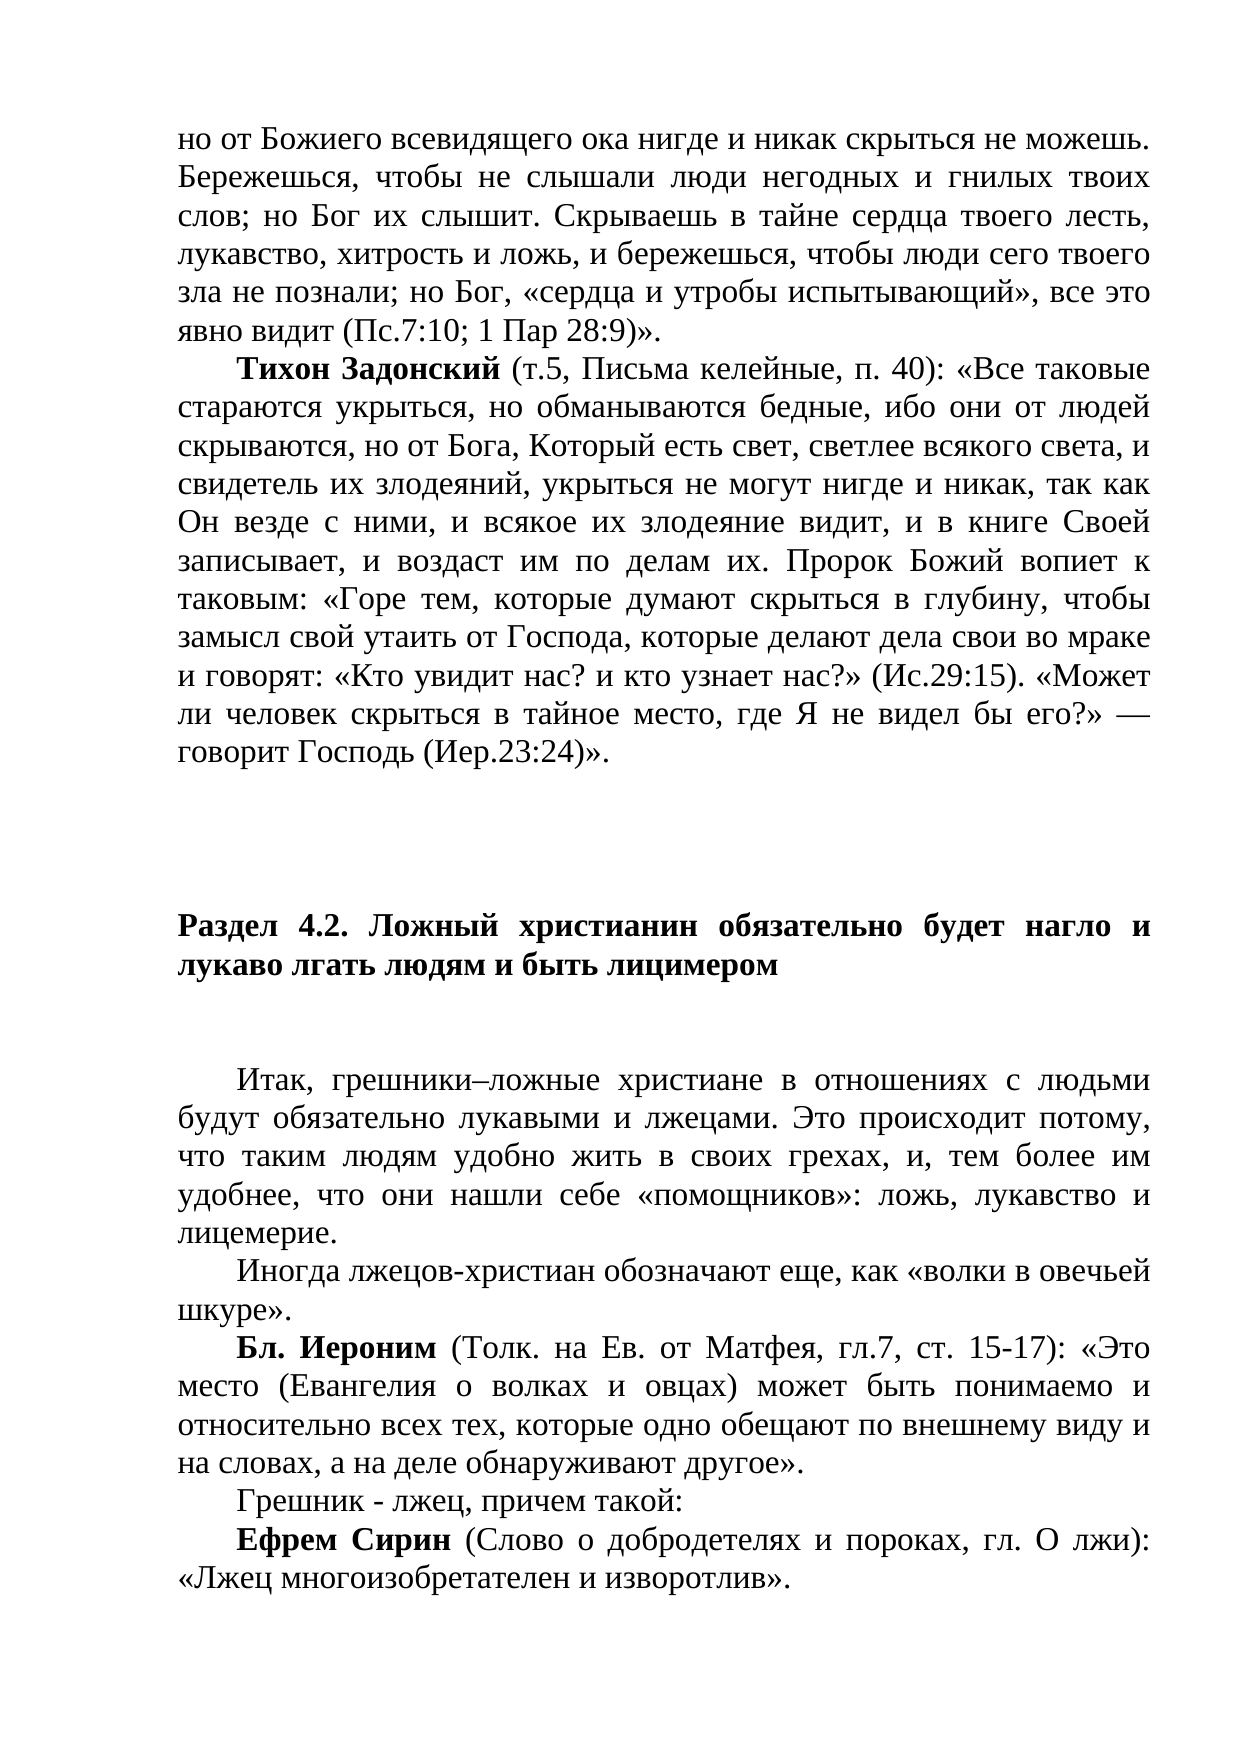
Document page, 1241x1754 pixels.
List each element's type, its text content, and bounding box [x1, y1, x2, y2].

text Иногда лжецов-христиан обозначают еще, как «волки в овечьей шкуре». [177, 1251, 1152, 1327]
subtitle Раздел 4.2. Ложный христианин обязательно будет нагло и лукаво лгать людям и быть лицимером [177, 906, 1152, 982]
text Ефрем Сирин (Слово о добродетелях и пороках, гл. О лжи): «Лжец многоизобретателен и изворотлив». [177, 1519, 1152, 1596]
text Бл. Иероним (Толк. на Ев. от Матфея, гл.7, ст. 15-17): «Это место (Евангелия о волках и овцах) может быть понимаемо и относительно всех тех, которые одно обещают по внешнему виду и на словах, а на деле обнаруживают другое». [177, 1327, 1152, 1481]
text Тихон Задонский (т.5, Письма келейные, п. 40): «Все таковые стараются укрыться, но обманываются бедные, ибо они от людей скрываются, но от Бога, Который есть свет, светлее всякого света, и свидетель их злодеяний, укрыться не могут нигде и никак, так как Он везде с ними, и всякое их злодеяние видит, и в книге Своей записывает, и воздаст им по делам их. Пророк Божий вопиет к таковым: «Горе тем, которые думают скрыться в глубину, чтобы замысл свой утаить от Господа, которые делают дела свои во мраке и говорят: «Кто увидит нас? и кто узнает нас?» (Ис.29:15). «Может ли человек скрыться в тайное место, где Я не видел бы его?» — говорит Господь (Иер.23:24)». [177, 348, 1152, 770]
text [177, 118, 1152, 348]
text Грешник - лжец, причем такой: [177, 1481, 1152, 1519]
text Итак, грешники–ложные христиане в отношениях с людьми будут обязательно лукавыми и лжецами. Это происходит потому, что таким людям удобно жить в своих грехах, и, тем более им удобнее, что они нашли себе «помощников»: ложь, лукавство и лицемерие. [177, 1059, 1152, 1251]
